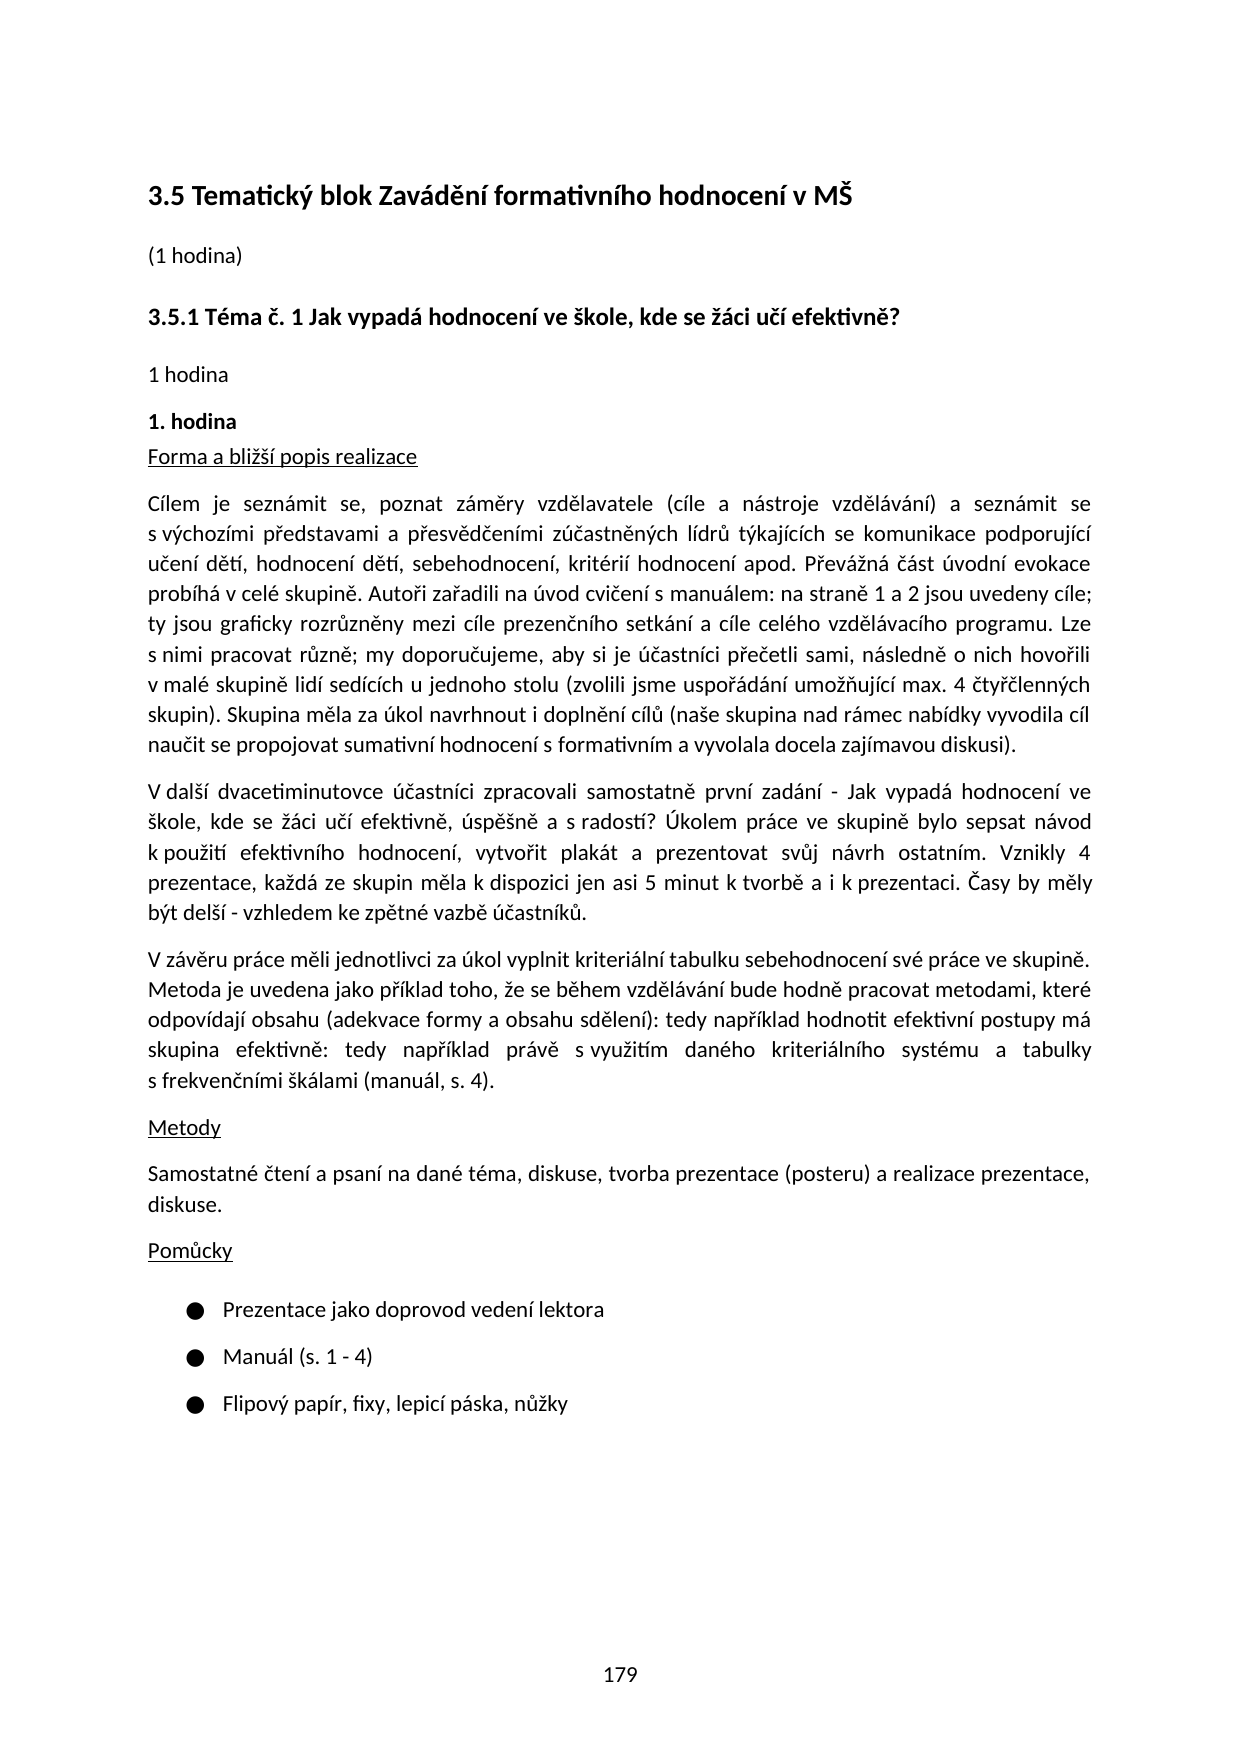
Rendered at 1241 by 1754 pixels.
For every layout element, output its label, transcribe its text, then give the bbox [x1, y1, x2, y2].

list Manuál (s. 1 - 4) [185, 1330, 1093, 1377]
subtitle 3.5 Tematický blok Zavádění formativního hodnocení v MŠ [148, 177, 1093, 212]
text Metody [148, 1113, 1093, 1141]
subtitle 3.5.1 Téma č. 1 Jak vypadá hodnocení ve škole, kde se žáci učí efektivně? [148, 301, 1093, 331]
text Cílem je seznámit se, poznat záměry vzdělavatele (cíle a nástroje vzdělávání) a seznámit se s výchozími představami a přesvědčeními zúčastněných lídrů týkajících se komunikace podporující učení dětí, hodnocení dětí, sebehodnocení, kritérií hodnocení apod. Převážná část úvodní evokace probíhá v celé skupině. Autoři zařadili na úvod cvičení s manuálem: na straně 1 a 2 jsou uvedeny cíle; ty jsou graficky rozrůzněny mezi cíle prezenčního setkání a cíle celého vzdělávacího programu. Lze s nimi pracovat různě; my doporučujeme, aby si je účastníci přečetli sami, následně o nich hovořili v malé skupině lidí sedících u jednoho stolu (zvolili jsme uspořádání umožňující max. 4 čtyřčlenných skupin). Skupina měla za úkol navrhnout i doplnění cílů (naše skupina nad rámec nabídky vyvodila cíl naučit se propojovat sumativní hodnocení s formativním a vyvolala docela zajímavou diskusi). [148, 489, 1093, 758]
text V závěru práce měli jednotlivci za úkol vyplnit kriteriální tabulku sebehodnocení své práce ve skupině. Metoda je uvedena jako příklad toho, že se během vzdělávání bude hodně pracovat metodami, které odpovídají obsahu (adekvace formy a obsahu sdělení): tedy například hodnotit efektivní postupy má skupina efektivně: tedy například právě s využitím daného kriteriálního systému a tabulky s frekvenčními škálami (manuál, s. 4). [148, 945, 1093, 1094]
list Flipový papír, fixy, lepicí páska, nůžky [185, 1377, 1093, 1424]
text Forma a bližší popis realizace [148, 442, 1093, 470]
list Prezentace jako doprovod vedení lektora [185, 1283, 1093, 1330]
subtitle 1. hodina [148, 407, 1093, 436]
text Samostatné čtení a psaní na dané téma, diskuse, tvorba prezentace (posteru) a realizace prezentace, diskuse. [148, 1159, 1093, 1218]
text Pomůcky [148, 1237, 1093, 1264]
text (1 hodina) [148, 242, 1093, 269]
text V další dvacetiminutovce účastníci zpracovali samostatně první zadání - Jak vypadá hodnocení ve škole, kde se žáci učí efektivně, úspěšně a s radostí? Úkolem práce ve skupině bylo sepsat návod k použití efektivního hodnocení, vytvořit plakát a prezentovat svůj návrh ostatním. Vznikly 4 prezentace, každá ze skupin měla k dispozici jen asi 5 minut k tvorbě a i k prezentaci. Časy by měly být delší - vzhledem ke zpětné vazbě účastníků. [148, 777, 1093, 926]
text 1 hodina [148, 361, 1093, 389]
